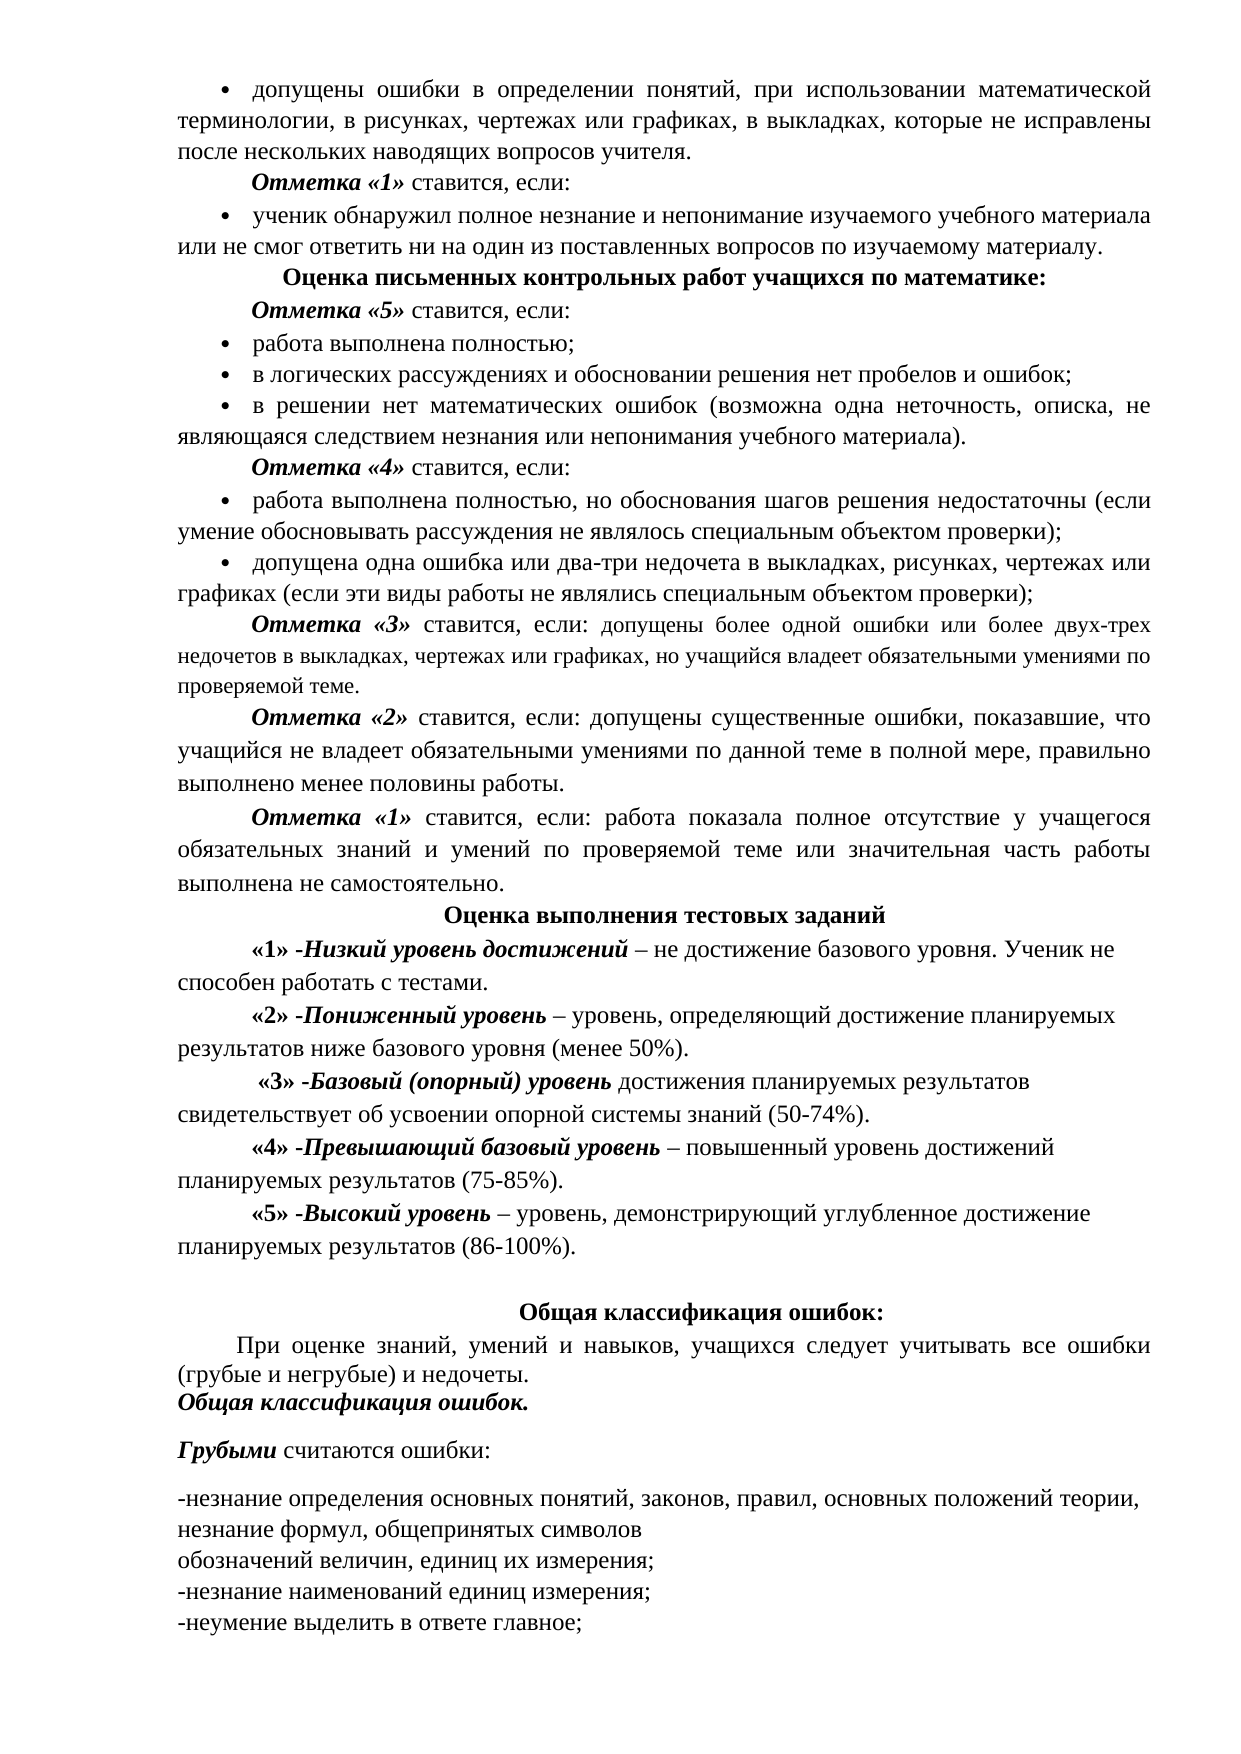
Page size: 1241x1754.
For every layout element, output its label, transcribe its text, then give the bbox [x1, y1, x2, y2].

text Отметка «2» ставится, если: допущены существенные ошибки, показавшие, что учащийся не владеет обязательными умениями по данной теме в полной мере, правильно выполнено менее половины работы. [177, 702, 1152, 797]
text Общая классификация ошибок. [177, 1387, 1152, 1416]
list допущены ошибки в определении понятий, при использовании математической терминологии, в рисунках, чертежах или графиках, в выкладках, которые не исправлены после нескольких наводящих вопросов учителя. [177, 74, 1152, 165]
list работа выполнена полностью, но обоснования шагов решения недостаточны (если умение обосновывать рассуждения не являлось специальным объектом проверки); [177, 485, 1152, 545]
list в решении нет математических ошибок (возможна одна неточность, описка, не являющаяся следствием незнания или непонимания учебного материала). [177, 390, 1152, 450]
text Отметка «1» ставится, если: [177, 167, 1152, 196]
text Оценка письменных контрольных работ учащихся по математике: [177, 262, 1152, 291]
text Отметка «4» ставится, если: [177, 452, 1152, 481]
list в логических рассуждениях и обосновании решения нет пробелов и ошибок; [177, 359, 1152, 388]
text «3» -Базовый (опорный) уровень достижения планируемых результатов свидетельствует об усвоении опорной системы знаний (50-74%). [177, 1066, 1152, 1127]
text -незнание определения основных понятий, законов, правил, основных положений теории, незнание формул, общепринятых символов [177, 1483, 1152, 1543]
list ученик обнаружил полное незнание и непонимание изучаемого учебного материала или не смог ответить ни на один из поставленных вопросов по изучаемому материалу. [177, 200, 1152, 260]
text При оценке знаний, умений и навыков, учащихся следует учитывать все ошибки (грубые и негрубые) и недочеты. [177, 1330, 1152, 1387]
text -неумение выделить в ответе главное; [177, 1607, 1152, 1636]
text Грубыми считаются ошибки: [177, 1435, 1152, 1464]
text Отметка «1» ставится, если: работа показала полное отсутствие у учащегося обязательных знаний и умений по проверяемой теме или значительная часть работы выполнена не самостоятельно. [177, 802, 1152, 896]
text Общая классификация ошибок: [177, 1297, 1152, 1326]
list допущена одна ошибка или два-три недочета в выкладках, рисунках, чертежах или графиках (если эти виды работы не являлись специальным объектом проверки); [177, 547, 1152, 607]
text «4» -Превышающий базовый уровень – повышенный уровень достижений планируемых результатов (75-85%). [177, 1132, 1152, 1193]
text обозначений величин, единиц их измерения; [177, 1545, 1152, 1574]
text Отметка «5» ставится, если: [177, 295, 1152, 324]
text Отметка «3» ставится, если: допущены более одной ошибки или более двух-трех недочетов в выкладках, чертежах или графиках, но учащийся владеет обязательными умениями по проверяемой теме. [177, 609, 1152, 699]
text -незнание наименований единиц измерения; [177, 1576, 1152, 1605]
text «2» -Пониженный уровень – уровень, определяющий достижение планируемых результатов ниже базового уровня (менее 50%). [177, 1000, 1152, 1061]
text Оценка выполнения тестовых заданий [177, 901, 1152, 929]
list работа выполнена полностью; [177, 328, 1152, 357]
text «1» -Низкий уровень достижений – не достижение базового уровня. Ученик не способен работать с тестами. [177, 934, 1152, 995]
text «5» -Высокий уровень – уровень, демонстрирующий углубленное достижение планируемых результатов (86-100%). [177, 1198, 1152, 1259]
